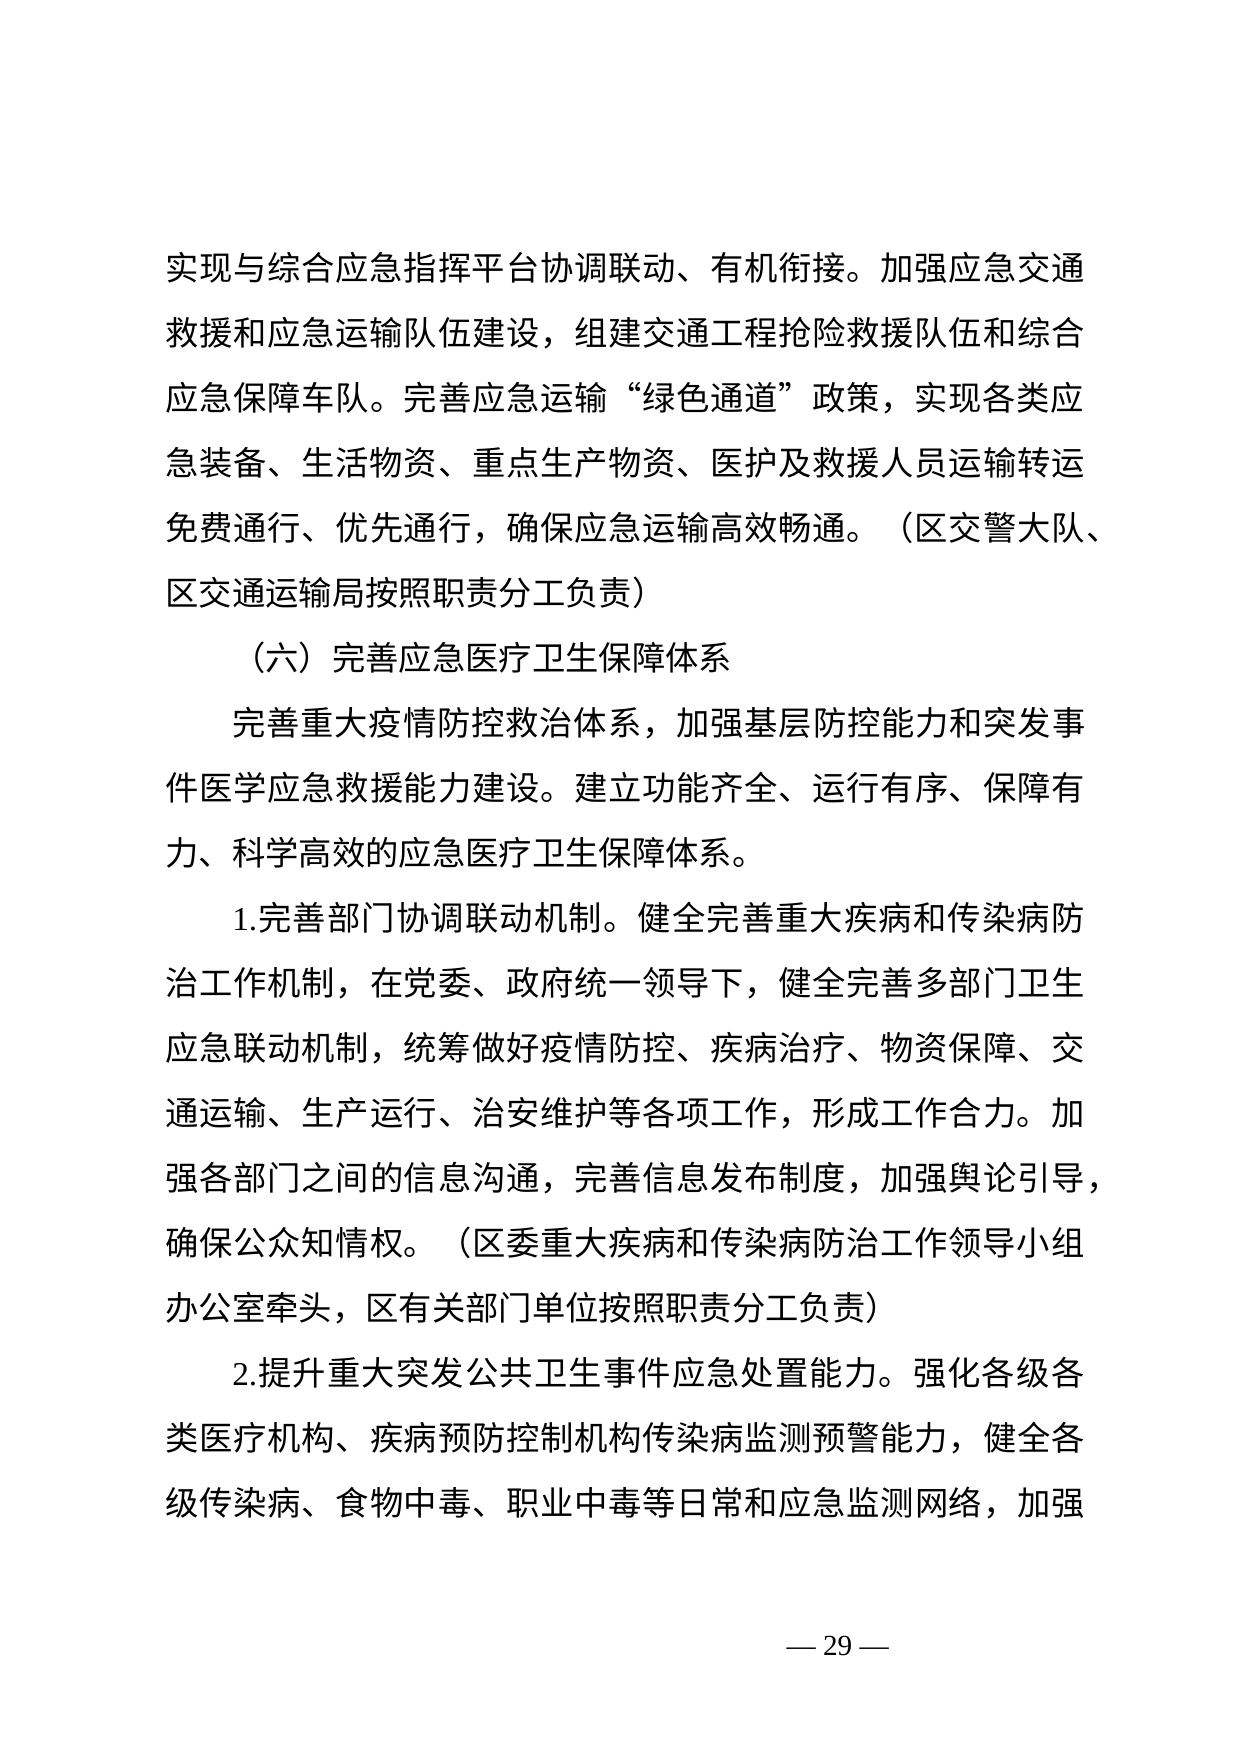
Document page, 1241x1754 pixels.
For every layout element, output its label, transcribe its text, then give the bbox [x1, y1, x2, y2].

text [165, 1338, 1087, 1533]
text 1.完善部门协调联动机制。健全完善重大疾病和传染病防治工作机制，在党委、政府统一领导下，健全完善多部门卫生应急联动机制，统筹做好疫情防控、疾病治疗、物资保障、交通运输、生产运行、治安维护等各项工作，形成工作合力。加强各部门之间的信息沟通，完善信息发布制度，加强舆论引导，确保公众知情权。（区委重大疾病和传染病防治工作领导小组办公室牵头，区有关部门单位按照职责分工负责） [165, 883, 1087, 1338]
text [165, 233, 1087, 623]
text （六）完善应急医疗卫生保障体系 [165, 623, 1087, 688]
text 完善重大疫情防控救治体系，加强基层防控能力和突发事件医学应急救援能力建设。建立功能齐全、运行有序、保障有力、科学高效的应急医疗卫生保障体系。 [165, 688, 1087, 883]
